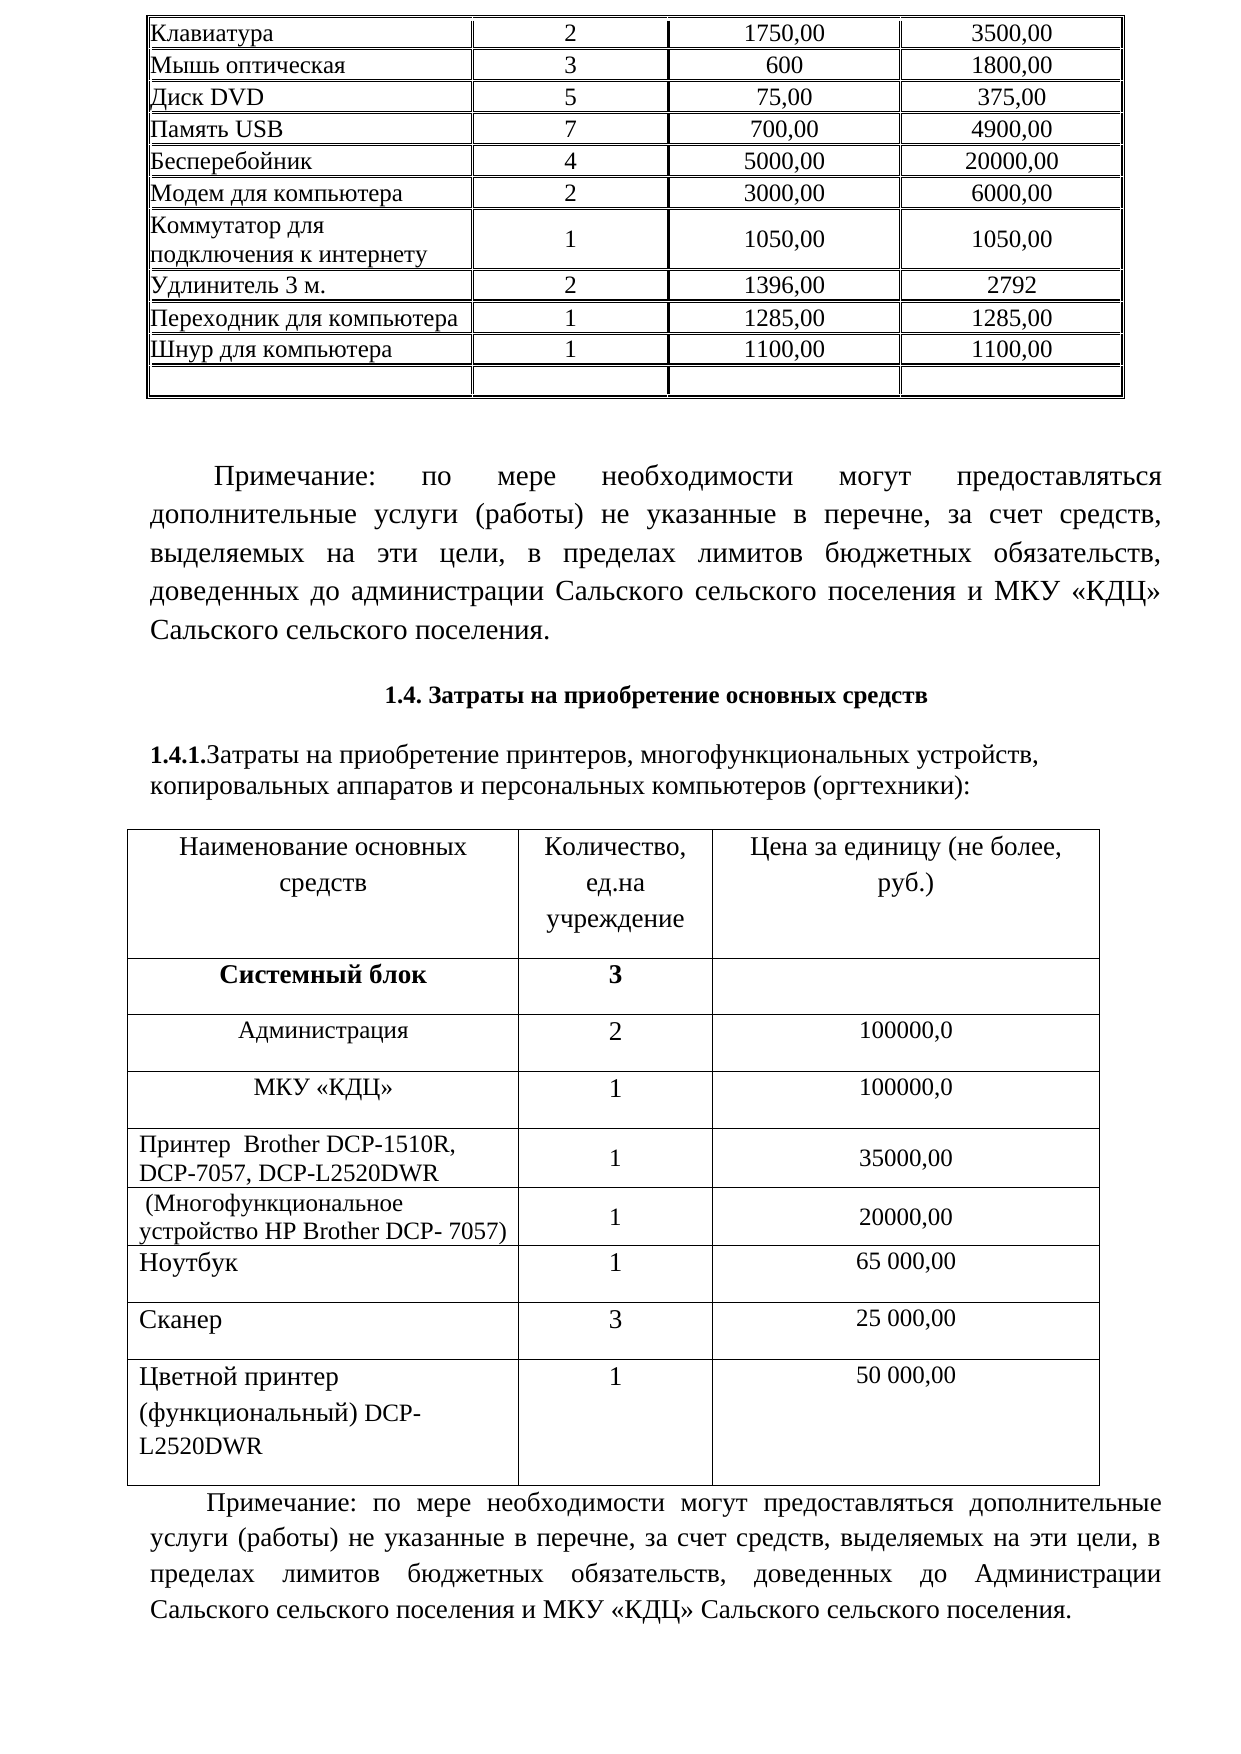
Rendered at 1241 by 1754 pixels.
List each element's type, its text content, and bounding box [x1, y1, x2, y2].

table_cell Переходник для компьютера [150, 299, 471, 331]
table_cell 7 [474, 114, 667, 143]
table_cell 1 [519, 1188, 712, 1245]
table_cell 1100,00 [670, 335, 899, 363]
table_cell Модем для компьютера [148, 175, 473, 207]
table_header Количество, ед.на учреждение [519, 830, 712, 957]
table_cell Коммутатор для подключения к интернету [148, 207, 473, 267]
table_cell [668, 367, 901, 395]
table_cell [473, 367, 668, 395]
text 1.4.1.Затраты на приобретение принтеров, многофункциональных устройств, копировальных аппаратов и персональных компьютеров (оргтехники): [150, 738, 1162, 800]
table_cell Принтер Brother DCP-1510R, DCP-7057, DCP-L2520DWR [128, 1129, 518, 1187]
table_cell 50 000,00 [713, 1360, 1099, 1484]
table_cell 1285,00 [902, 299, 1122, 331]
table_cell 20000,00 [901, 143, 1123, 175]
table_cell 2 [519, 1015, 712, 1071]
table_cell 4 [474, 146, 667, 175]
table_cell 5000,00 [670, 146, 899, 175]
table_cell 25 000,00 [713, 1303, 1099, 1359]
table_cell 1 [474, 335, 667, 363]
table_cell 20000,00 [713, 1188, 1099, 1245]
table_cell Цветной принтер (функциональный) DCP-L2520DWR [128, 1360, 518, 1484]
table_header Цена за единицу (не более, руб.) [713, 830, 1099, 957]
table_cell (Многофункциональное устройство HP Brother DCP- 7057) [128, 1188, 518, 1245]
table_header Наименование основных средств [128, 830, 518, 957]
table_cell 600 [670, 50, 899, 79]
table_cell Удлинитель 3 м. [150, 268, 471, 299]
table_cell 2792 [902, 268, 1122, 299]
table_cell 3 [519, 959, 712, 1014]
table_cell Системный блок [128, 959, 518, 1014]
table_cell 4900,00 [901, 111, 1123, 143]
table_cell 700,00 [670, 114, 899, 143]
table_cell 1 [519, 1129, 712, 1187]
table_cell 35000,00 [713, 1129, 1099, 1187]
table_cell [713, 959, 1099, 1014]
table_cell Память USB [148, 111, 473, 143]
table_cell Клавиатура [150, 18, 473, 47]
table_cell 3000,00 [670, 178, 899, 207]
table_cell Диск DVD [148, 79, 473, 111]
table_cell Бесперебойник [148, 143, 473, 175]
table_cell 1 [474, 210, 667, 267]
table_cell 3500,00 [901, 18, 1121, 47]
table_cell 1750,00 [668, 18, 901, 47]
table_cell Мышь оптическая [148, 47, 473, 79]
table_cell 1 [519, 1360, 712, 1484]
table_cell 2 [474, 178, 667, 207]
table_cell 65 000,00 [713, 1246, 1099, 1302]
table_cell 375,00 [901, 79, 1123, 111]
table_cell 3 [474, 50, 667, 79]
table_cell 1396,00 [670, 271, 899, 299]
table_cell Шнур для компьютера [150, 331, 471, 363]
table_cell [150, 363, 473, 395]
table_cell 1100,00 [902, 331, 1122, 363]
table_cell 3 [519, 1303, 712, 1359]
table_cell 100000,0 [713, 1072, 1099, 1128]
table_cell 1050,00 [670, 210, 899, 267]
table_cell 1 [519, 1246, 712, 1302]
table_cell 1800,00 [901, 47, 1123, 79]
text 1.4. Затраты на приобретение основных средств [150, 680, 1162, 708]
table_cell 75,00 [670, 82, 899, 111]
table_cell 1050,00 [901, 207, 1123, 267]
table_cell Администрация [128, 1015, 518, 1071]
table_cell 6000,00 [901, 175, 1123, 207]
text Примечание: по мере необходимости могут предоставляться дополнительные услуги (работы) не указанные в перечне, за счет средств, выделяемых на эти цели, в пределах лимитов бюджетных обязательств, доведенных до администрации Сальского сельского поселения и МКУ «КДЦ» Сальского сельского поселения. [150, 458, 1162, 646]
table_cell 1 [519, 1072, 712, 1128]
table_cell 100000,0 [713, 1015, 1099, 1071]
table_cell 1285,00 [670, 303, 899, 331]
table_cell 2 [474, 271, 667, 299]
table_cell 5 [474, 82, 667, 111]
table_cell Ноутбук [128, 1246, 518, 1302]
table_cell [901, 363, 1122, 395]
table_cell 1 [474, 303, 667, 331]
table_cell МКУ «КДЦ» [128, 1072, 518, 1128]
table_cell 2 [473, 16, 668, 47]
table_cell Сканер [128, 1303, 518, 1359]
text Примечание: по мере необходимости могут предоставляться дополнительные услуги (работы) не указанные в перечне, за счет средств, выделяемых на эти цели, в пределах лимитов бюджетных обязательств, доведенных до Администрации Сальского сельского поселения и МКУ «КДЦ» Сальского сельского поселения. [150, 1486, 1162, 1624]
